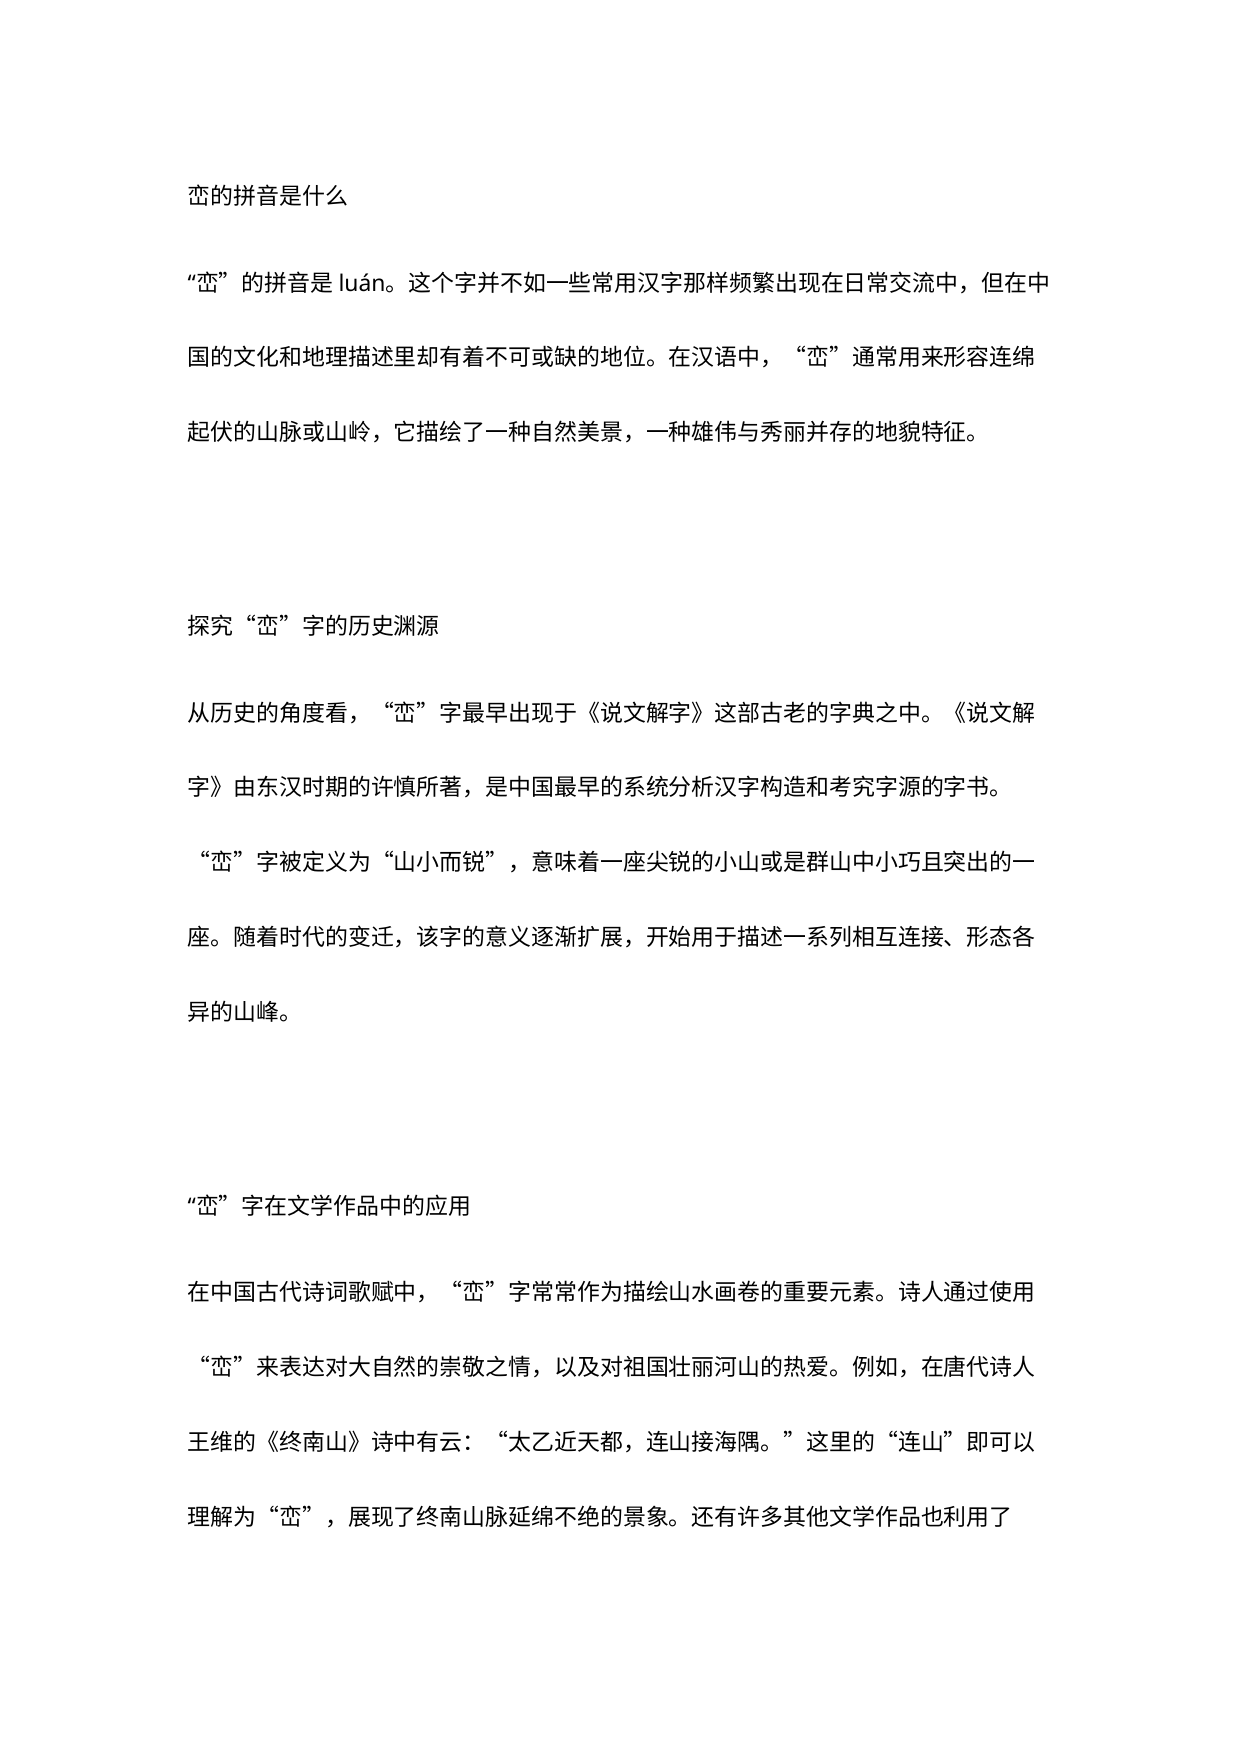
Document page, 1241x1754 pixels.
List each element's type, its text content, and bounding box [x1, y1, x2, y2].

text 探究“峦”字的历史渊源 [187, 592, 1053, 657]
text 从历史的角度看，“峦”字最早出现于《说文解字》这部古老的字典之中。《说文解字》由东汉时期的许慎所著，是中国最早的系统分析汉字构造和考究字源的字书。“峦”字被定义为“山小而锐”，意味着一座尖锐的小山或是群山中小巧且突出的一座。随着时代的变迁，该字的意义逐渐扩展，开始用于描述一系列相互连接、形态各异的山峰。 [187, 679, 1053, 1042]
text “峦”的拼音是 luán。这个字并不如一些常用汉字那样频繁出现在日常交流中，但在中国的文化和地理描述里却有着不可或缺的地位。在汉语中，“峦”通常用来形容连绵起伏的山脉或山岭，它描绘了一种自然美景，一种雄伟与秀丽并存的地貌特征。 [187, 248, 1053, 463]
text 峦的拼音是什么 [187, 162, 1053, 227]
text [187, 1258, 1053, 1547]
text “峦”字在文学作品中的应用 [187, 1172, 1053, 1237]
